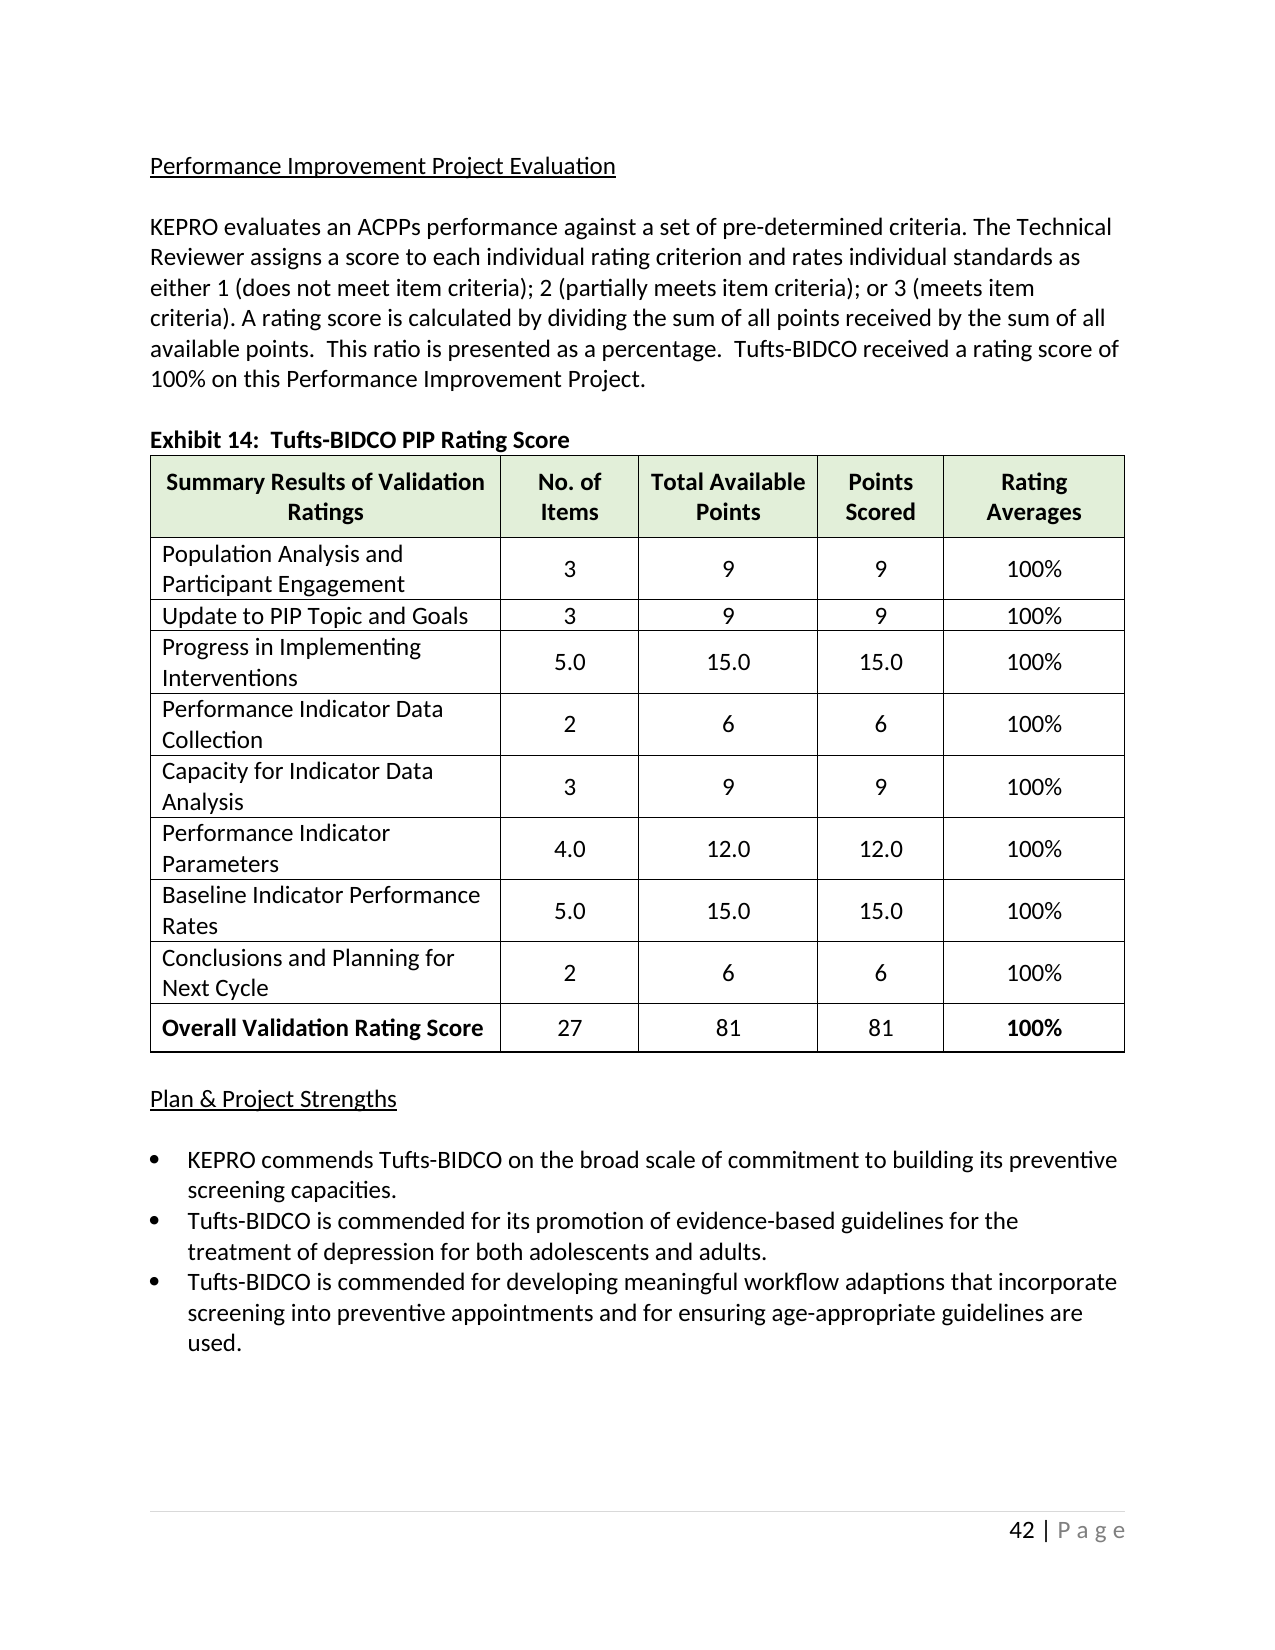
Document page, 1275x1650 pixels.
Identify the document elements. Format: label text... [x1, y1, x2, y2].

table_cell Conclusions and Planning for Next Cycle [151, 942, 500, 1003]
table_cell 2 [501, 694, 638, 754]
list KEPRO commends Tufts-BIDCO on the broad scale of commitment to building its preventive screening capacities. [150, 1144, 1125, 1205]
table_cell Capacity for Indicator Data Analysis [151, 756, 500, 817]
table_cell 15.0 [818, 631, 943, 692]
table_header No. of Items [501, 456, 638, 537]
table_cell Performance Indicator Data Collection [151, 694, 500, 754]
table_cell Overall Validation Rating Score [151, 1004, 500, 1051]
table_cell 9 [818, 538, 943, 599]
table_cell 6 [639, 694, 817, 754]
table_header Summary Results of Validation Ratings [151, 456, 500, 537]
table_cell 12.0 [818, 818, 943, 879]
table_cell 100% [944, 600, 1124, 630]
table_cell 15.0 [639, 880, 817, 941]
text Exhibit 14: Tufts-BIDCO PIP Rating Score [150, 425, 1125, 455]
table_header Rating Averages [944, 456, 1124, 537]
table_cell 3 [501, 538, 638, 599]
table_cell 6 [818, 694, 943, 754]
table_cell 2 [501, 942, 638, 1003]
text Plan & Project Strengths [150, 1083, 1125, 1113]
table_cell 4.0 [501, 818, 638, 879]
table_cell 9 [818, 756, 943, 817]
table_cell 3 [501, 756, 638, 817]
table_cell 6 [818, 942, 943, 1003]
table_cell 100% [944, 818, 1124, 879]
table_cell 100% [944, 756, 1124, 817]
table_cell 12.0 [639, 818, 817, 879]
table_cell Progress in Implementing Interventions [151, 631, 500, 692]
table_cell 100% [944, 1004, 1124, 1051]
table_cell Performance Indicator Parameters [151, 818, 500, 879]
table_cell 9 [639, 756, 817, 817]
table_cell 9 [818, 600, 943, 630]
table_cell 9 [639, 538, 817, 599]
table_cell 27 [501, 1004, 638, 1051]
list Tufts-BIDCO is commended for its promotion of evidence-based guidelines for the treatment of depression for both adolescents and adults. [150, 1205, 1125, 1266]
table_cell Baseline Indicator Performance Rates [151, 880, 500, 941]
text Performance Improvement Project Evaluation [150, 150, 1125, 181]
table_cell 9 [639, 600, 817, 630]
table_cell 100% [944, 942, 1124, 1003]
table_cell 5.0 [501, 880, 638, 941]
table_cell Update to PIP Topic and Goals [151, 600, 500, 630]
table_header Total Available Points [639, 456, 817, 537]
table_cell 15.0 [639, 631, 817, 692]
text KEPRO evaluates an ACPPs performance against a set of pre-determined criteria. The Technical Reviewer assigns a score to each individual rating criterion and rates individual standards as either 1 (does not meet item criteria); 2 (partially meets item criteria); or 3 (meets item criteria). A rating score is calculated by dividing the sum of all points received by the sum of all available points. This ratio is presented as a percentage. Tufts-BIDCO received a rating score of 100% on this Performance Improvement Project. [150, 211, 1125, 394]
table_cell 100% [944, 631, 1124, 692]
table_cell 6 [639, 942, 817, 1003]
table_cell 100% [944, 694, 1124, 754]
table_cell 81 [818, 1004, 943, 1051]
table_cell 100% [944, 538, 1124, 599]
list Tufts-BIDCO is commended for developing meaningful workflow adaptions that incorporate screening into preventive appointments and for ensuring age-appropriate guidelines are used. [150, 1266, 1125, 1358]
table_header Points Scored [818, 456, 943, 537]
table_cell 5.0 [501, 631, 638, 692]
table_cell 81 [639, 1004, 817, 1051]
table_cell Population Analysis and Participant Engagement [151, 538, 500, 599]
table_cell 3 [501, 600, 638, 630]
table_cell 15.0 [818, 880, 943, 941]
table_cell 100% [944, 880, 1124, 941]
